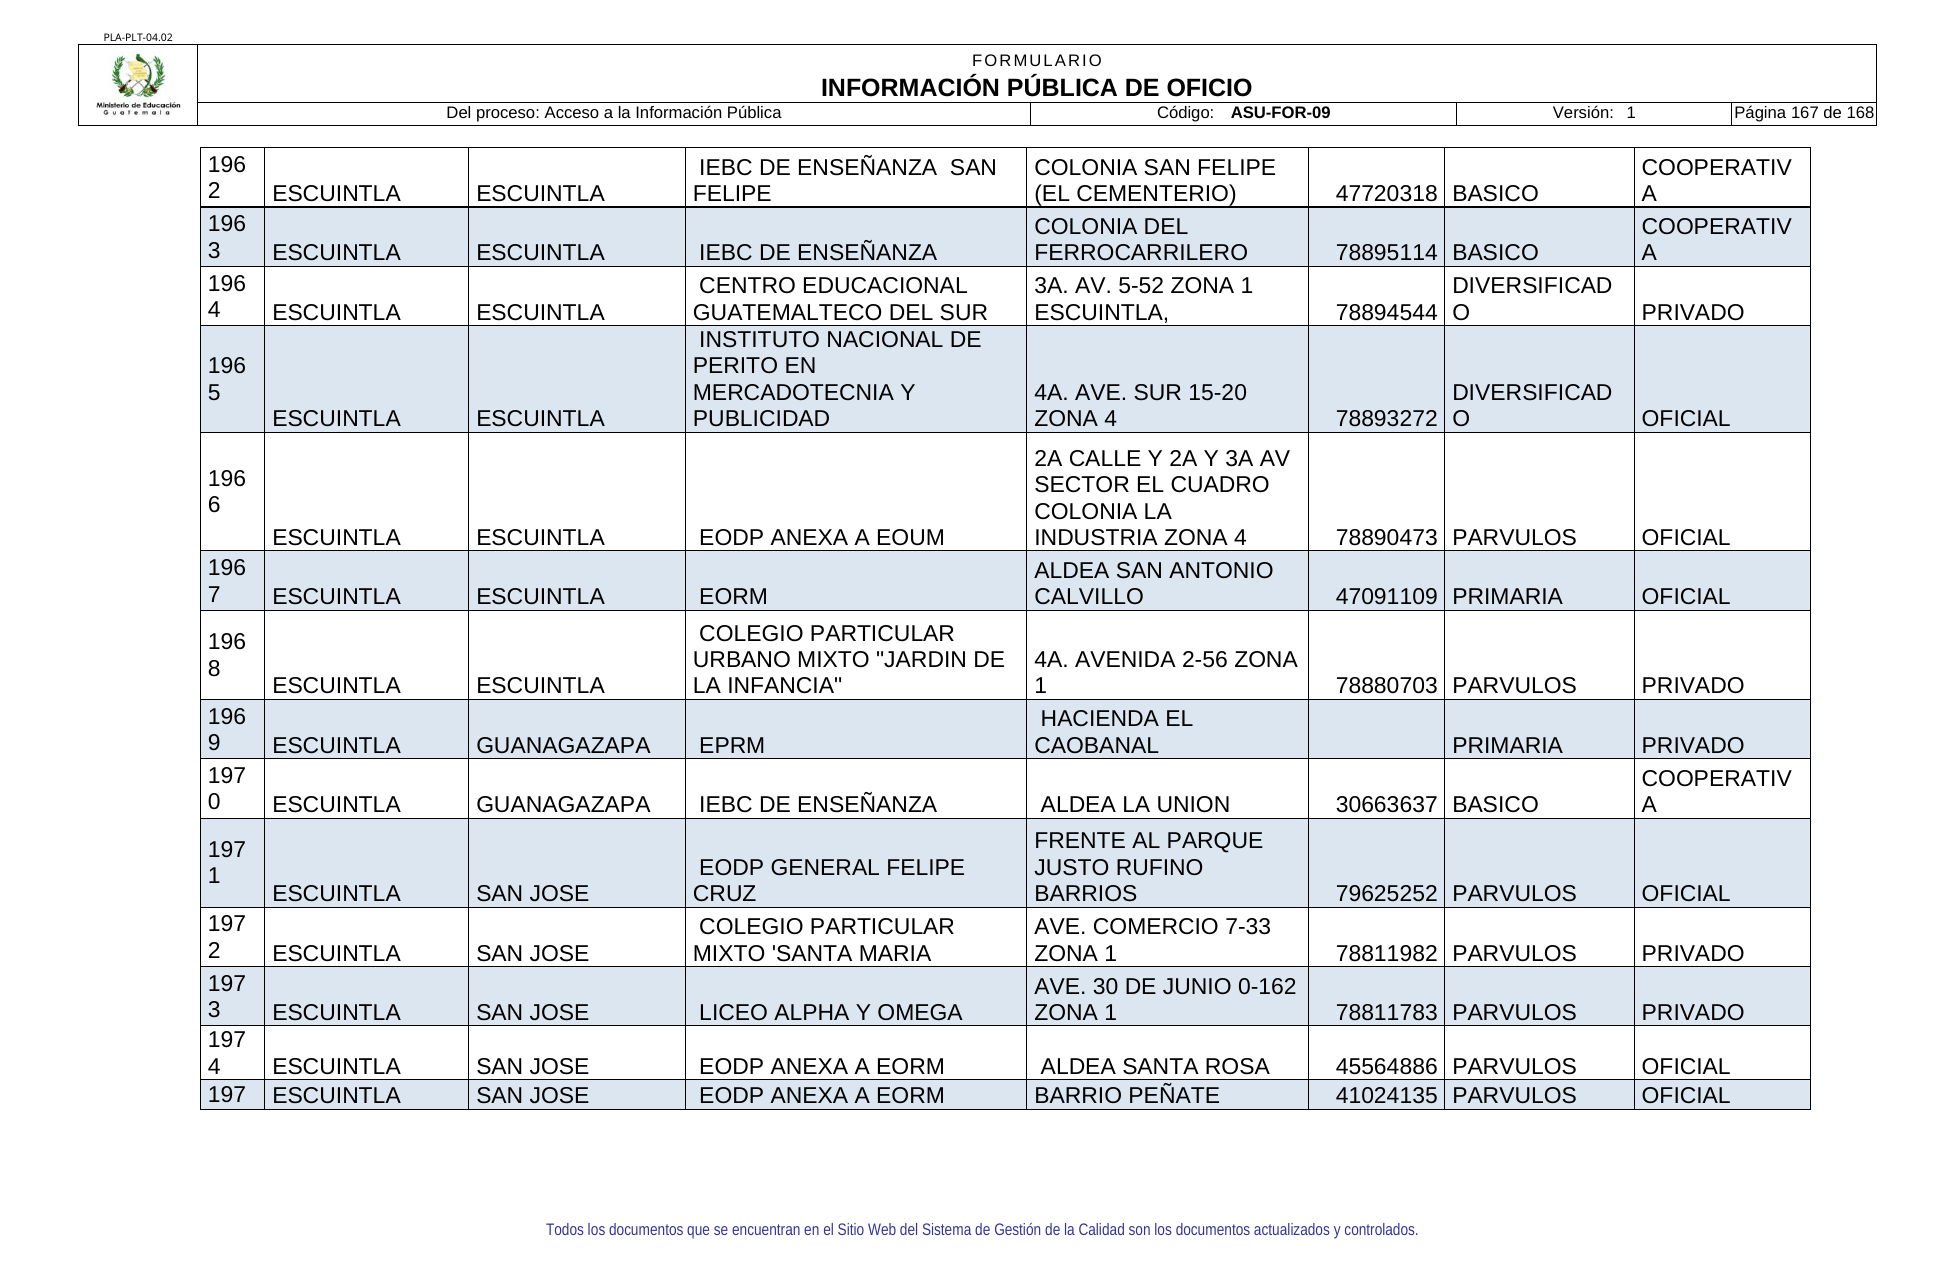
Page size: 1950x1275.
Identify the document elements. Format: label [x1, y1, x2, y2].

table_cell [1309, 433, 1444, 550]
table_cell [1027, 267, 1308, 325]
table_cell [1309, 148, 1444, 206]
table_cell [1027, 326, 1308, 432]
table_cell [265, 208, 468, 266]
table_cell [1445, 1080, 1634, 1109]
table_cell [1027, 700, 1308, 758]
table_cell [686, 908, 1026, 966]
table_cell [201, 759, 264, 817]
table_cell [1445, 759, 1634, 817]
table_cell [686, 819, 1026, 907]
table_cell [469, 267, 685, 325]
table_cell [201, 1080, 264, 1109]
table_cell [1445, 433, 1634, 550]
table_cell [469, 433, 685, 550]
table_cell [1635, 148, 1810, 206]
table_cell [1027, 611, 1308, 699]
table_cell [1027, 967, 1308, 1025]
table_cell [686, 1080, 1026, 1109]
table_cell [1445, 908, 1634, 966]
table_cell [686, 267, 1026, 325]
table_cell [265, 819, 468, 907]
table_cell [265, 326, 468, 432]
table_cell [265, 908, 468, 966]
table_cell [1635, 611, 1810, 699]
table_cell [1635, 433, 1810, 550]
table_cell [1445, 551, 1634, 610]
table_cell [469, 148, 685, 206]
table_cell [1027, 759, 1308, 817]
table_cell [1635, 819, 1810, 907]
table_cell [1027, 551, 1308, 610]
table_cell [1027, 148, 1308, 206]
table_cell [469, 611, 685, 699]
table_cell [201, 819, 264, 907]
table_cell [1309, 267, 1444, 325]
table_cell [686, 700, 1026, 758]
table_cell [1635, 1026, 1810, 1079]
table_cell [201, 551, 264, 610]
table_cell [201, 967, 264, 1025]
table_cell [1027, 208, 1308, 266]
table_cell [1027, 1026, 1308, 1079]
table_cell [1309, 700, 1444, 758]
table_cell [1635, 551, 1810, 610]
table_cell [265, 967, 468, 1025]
picture [95, 51, 181, 117]
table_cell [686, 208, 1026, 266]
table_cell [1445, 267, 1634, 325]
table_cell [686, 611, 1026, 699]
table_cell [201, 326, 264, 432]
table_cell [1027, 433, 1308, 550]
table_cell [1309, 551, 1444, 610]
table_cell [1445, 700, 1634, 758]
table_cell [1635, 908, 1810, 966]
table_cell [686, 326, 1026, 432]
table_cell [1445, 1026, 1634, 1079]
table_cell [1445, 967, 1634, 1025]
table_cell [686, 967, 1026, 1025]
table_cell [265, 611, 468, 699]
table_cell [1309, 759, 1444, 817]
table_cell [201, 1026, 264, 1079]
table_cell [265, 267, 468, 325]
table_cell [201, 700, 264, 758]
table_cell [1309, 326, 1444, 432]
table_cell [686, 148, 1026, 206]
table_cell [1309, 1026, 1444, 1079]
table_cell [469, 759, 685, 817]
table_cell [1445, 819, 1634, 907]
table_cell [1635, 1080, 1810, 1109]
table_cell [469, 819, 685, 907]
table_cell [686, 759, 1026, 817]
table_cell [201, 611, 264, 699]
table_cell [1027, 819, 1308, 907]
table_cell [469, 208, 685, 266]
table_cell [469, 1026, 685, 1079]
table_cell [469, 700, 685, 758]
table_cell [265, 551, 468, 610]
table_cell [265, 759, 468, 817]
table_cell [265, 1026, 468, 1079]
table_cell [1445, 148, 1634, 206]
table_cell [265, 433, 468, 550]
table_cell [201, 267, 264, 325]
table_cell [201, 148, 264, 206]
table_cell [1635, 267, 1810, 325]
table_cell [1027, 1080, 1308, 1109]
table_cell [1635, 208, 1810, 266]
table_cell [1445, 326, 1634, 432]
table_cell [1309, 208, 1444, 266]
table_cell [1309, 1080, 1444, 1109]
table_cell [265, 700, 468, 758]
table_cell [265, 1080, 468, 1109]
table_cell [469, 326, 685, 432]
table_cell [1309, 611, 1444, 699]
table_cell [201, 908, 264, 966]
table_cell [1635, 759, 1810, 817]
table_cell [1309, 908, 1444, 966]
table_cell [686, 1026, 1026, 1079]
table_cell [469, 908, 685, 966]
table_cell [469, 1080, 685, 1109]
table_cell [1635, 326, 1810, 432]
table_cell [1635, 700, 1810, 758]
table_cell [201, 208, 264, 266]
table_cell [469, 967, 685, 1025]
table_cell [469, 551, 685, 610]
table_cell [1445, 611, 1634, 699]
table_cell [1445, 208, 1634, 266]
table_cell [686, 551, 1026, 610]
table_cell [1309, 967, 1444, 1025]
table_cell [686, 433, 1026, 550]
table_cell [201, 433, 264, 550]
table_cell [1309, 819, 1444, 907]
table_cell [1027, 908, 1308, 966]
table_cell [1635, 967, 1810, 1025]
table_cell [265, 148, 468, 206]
